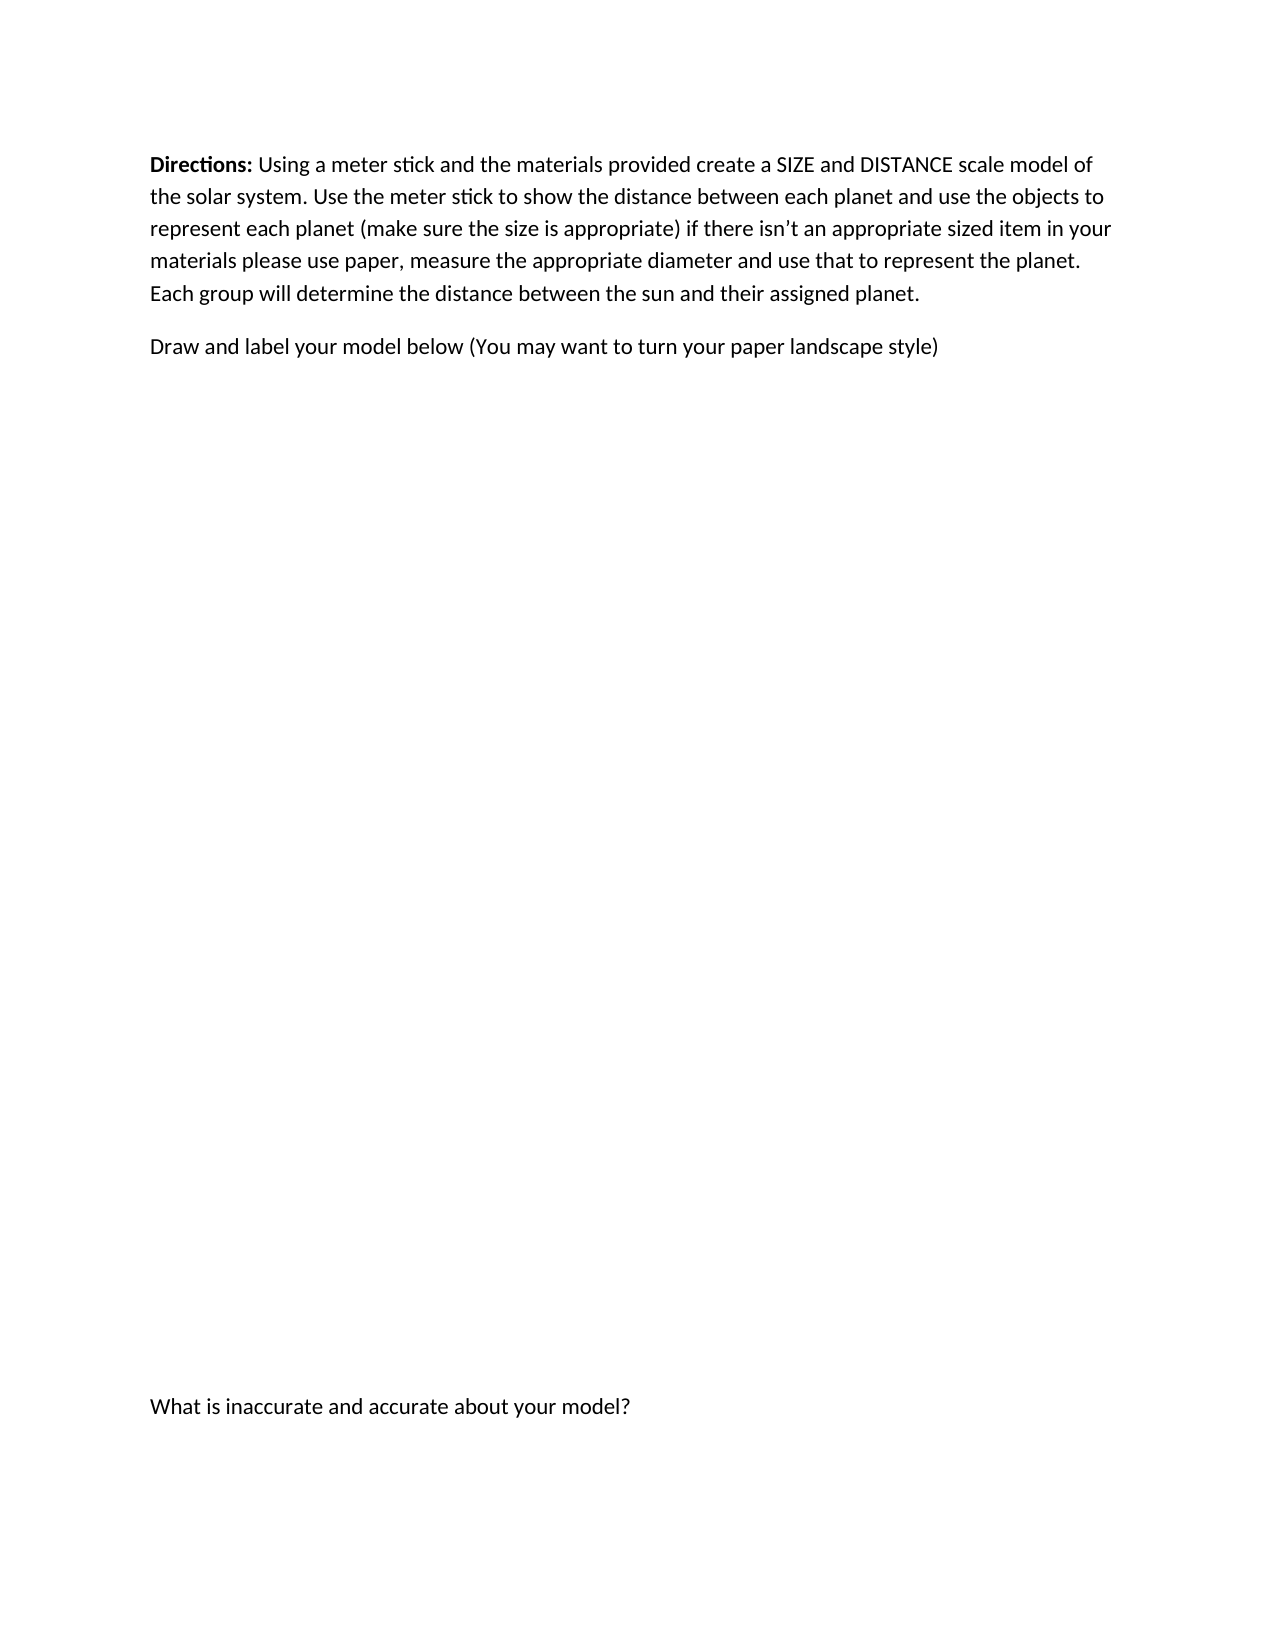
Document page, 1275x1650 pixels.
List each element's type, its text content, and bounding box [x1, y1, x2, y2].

text Directions: Using a meter stick and the materials provided create a SIZE and DISTANCE scale model of the solar system. Use the meter stick to show the distance between each planet and use the objects to represent each planet (make sure the size is appropriate) if there isn’t an appropriate sized item in your materials please use paper, measure the appropriate diameter and use that to represent the planet. Each group will determine the distance between the sun and their assigned planet. [150, 150, 1125, 307]
text Draw and label your model below (You may want to turn your paper landscape style) [150, 332, 1125, 360]
text What is inaccurate and accurate about your model? [150, 1392, 1125, 1420]
